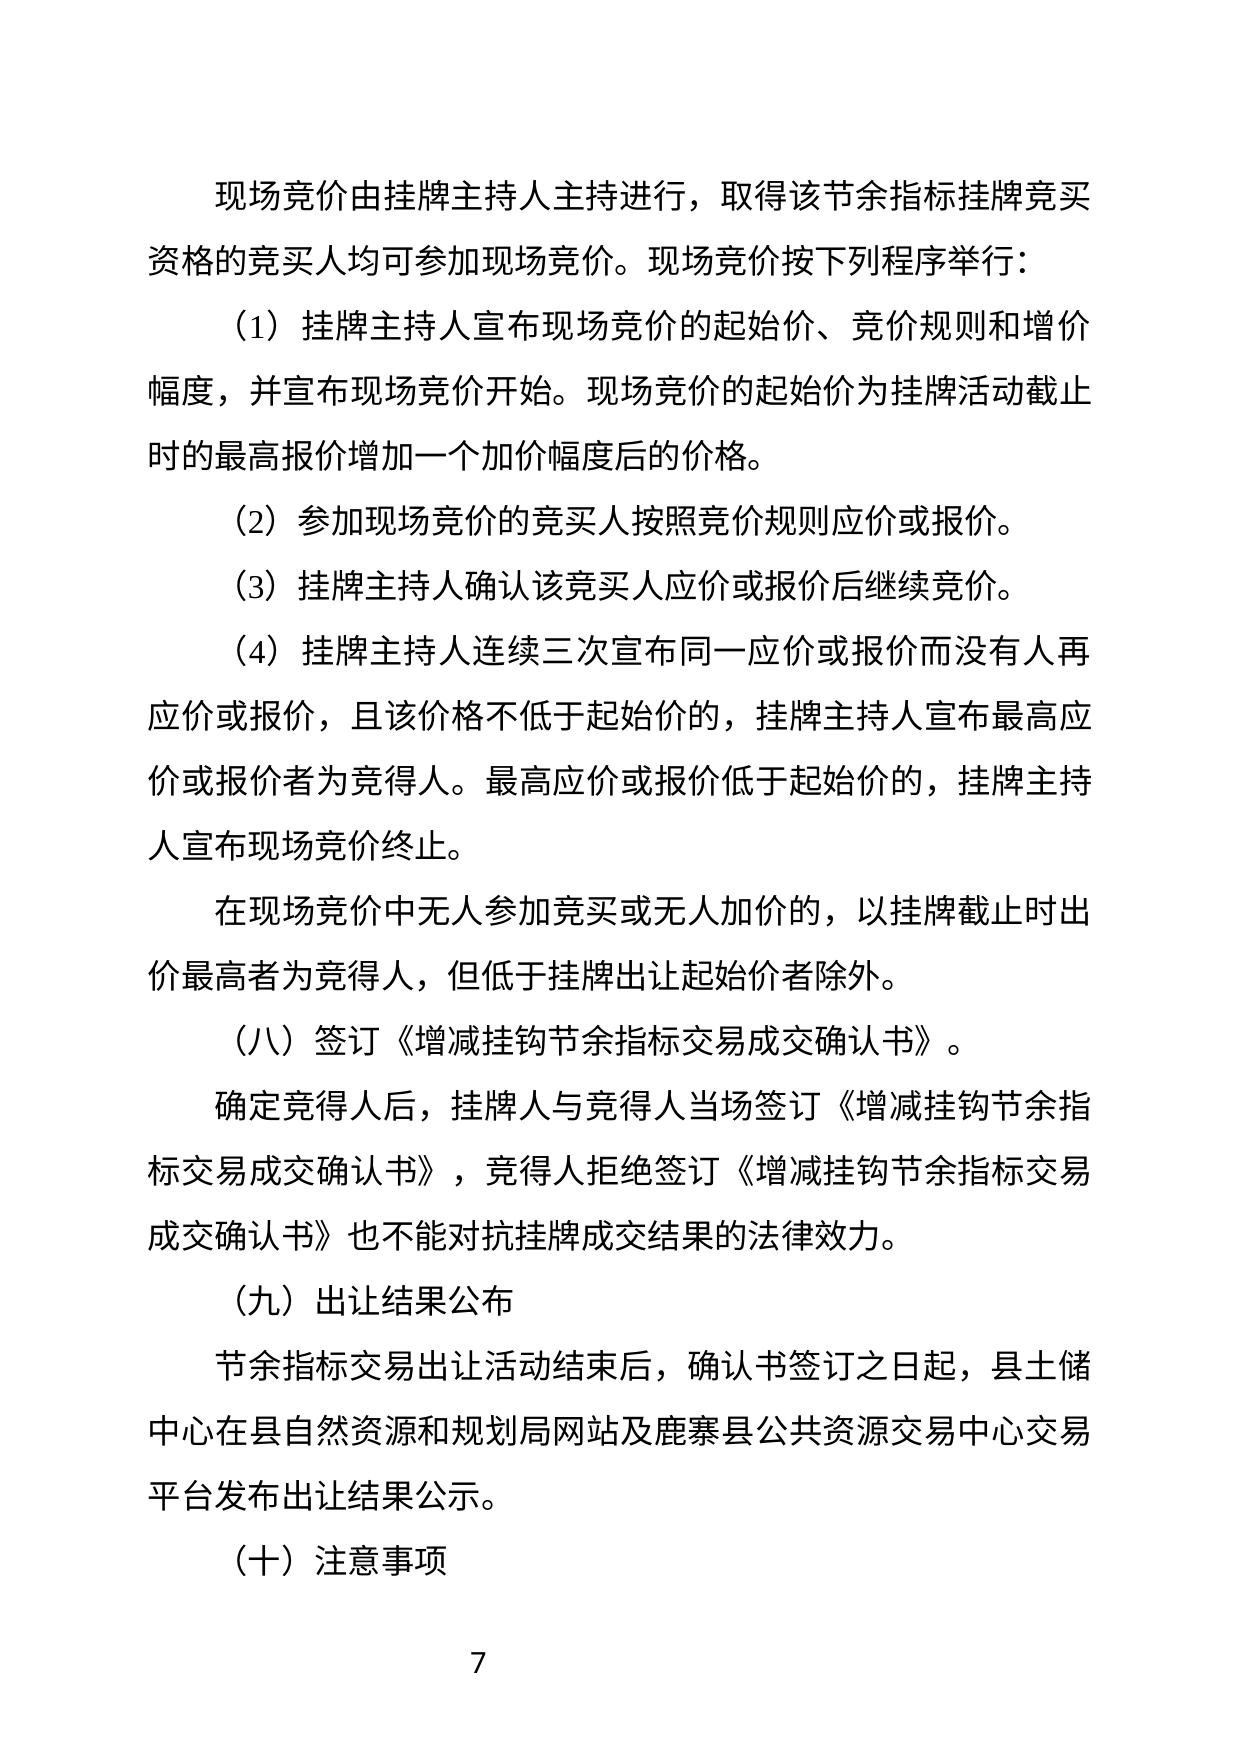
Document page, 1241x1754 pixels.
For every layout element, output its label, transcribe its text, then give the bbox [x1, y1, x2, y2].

list （4）挂牌主持人连续三次宣布同一应价或报价而没有人再应价或报价，且该价格不低于起始价的，挂牌主持人宣布最高应价或报价者为竞得人。最高应价或报价低于起始价的，挂牌主持人宣布现场竞价终止。 [148, 617, 1093, 877]
list （十）注意事项 [148, 1527, 1093, 1592]
list （1）挂牌主持人宣布现场竞价的起始价、竞价规则和增价幅度，并宣布现场竞价开始。现场竞价的起始价为挂牌活动截止时的最高报价增加一个加价幅度后的价格。 [148, 292, 1093, 487]
list （2）参加现场竞价的竞买人按照竞价规则应价或报价。 [148, 487, 1093, 552]
list 确定竞得人后，挂牌人与竞得人当场签订《增减挂钩节余指标交易成交确认书》，竞得人拒绝签订《增减挂钩节余指标交易成交确认书》也不能对抗挂牌成交结果的法律效力。 [148, 1072, 1093, 1267]
list （3）挂牌主持人确认该竞买人应价或报价后继续竞价。 [148, 552, 1093, 617]
list （八）签订《增减挂钩节余指标交易成交确认书》。 [148, 1007, 1093, 1072]
list 现场竞价由挂牌主持人主持进行，取得该节余指标挂牌竞买资格的竞买人均可参加现场竞价。现场竞价按下列程序举行： [148, 162, 1093, 292]
list 节余指标交易出让活动结束后，确认书签订之日起，县土储中心在县自然资源和规划局网站及鹿寨县公共资源交易中心交易平台发布出让结果公示。 [148, 1332, 1093, 1527]
list 在现场竞价中无人参加竞买或无人加价的，以挂牌截止时出价最高者为竞得人，但低于挂牌出让起始价者除外。 [148, 877, 1093, 1007]
list （九）出让结果公布 [148, 1267, 1093, 1332]
